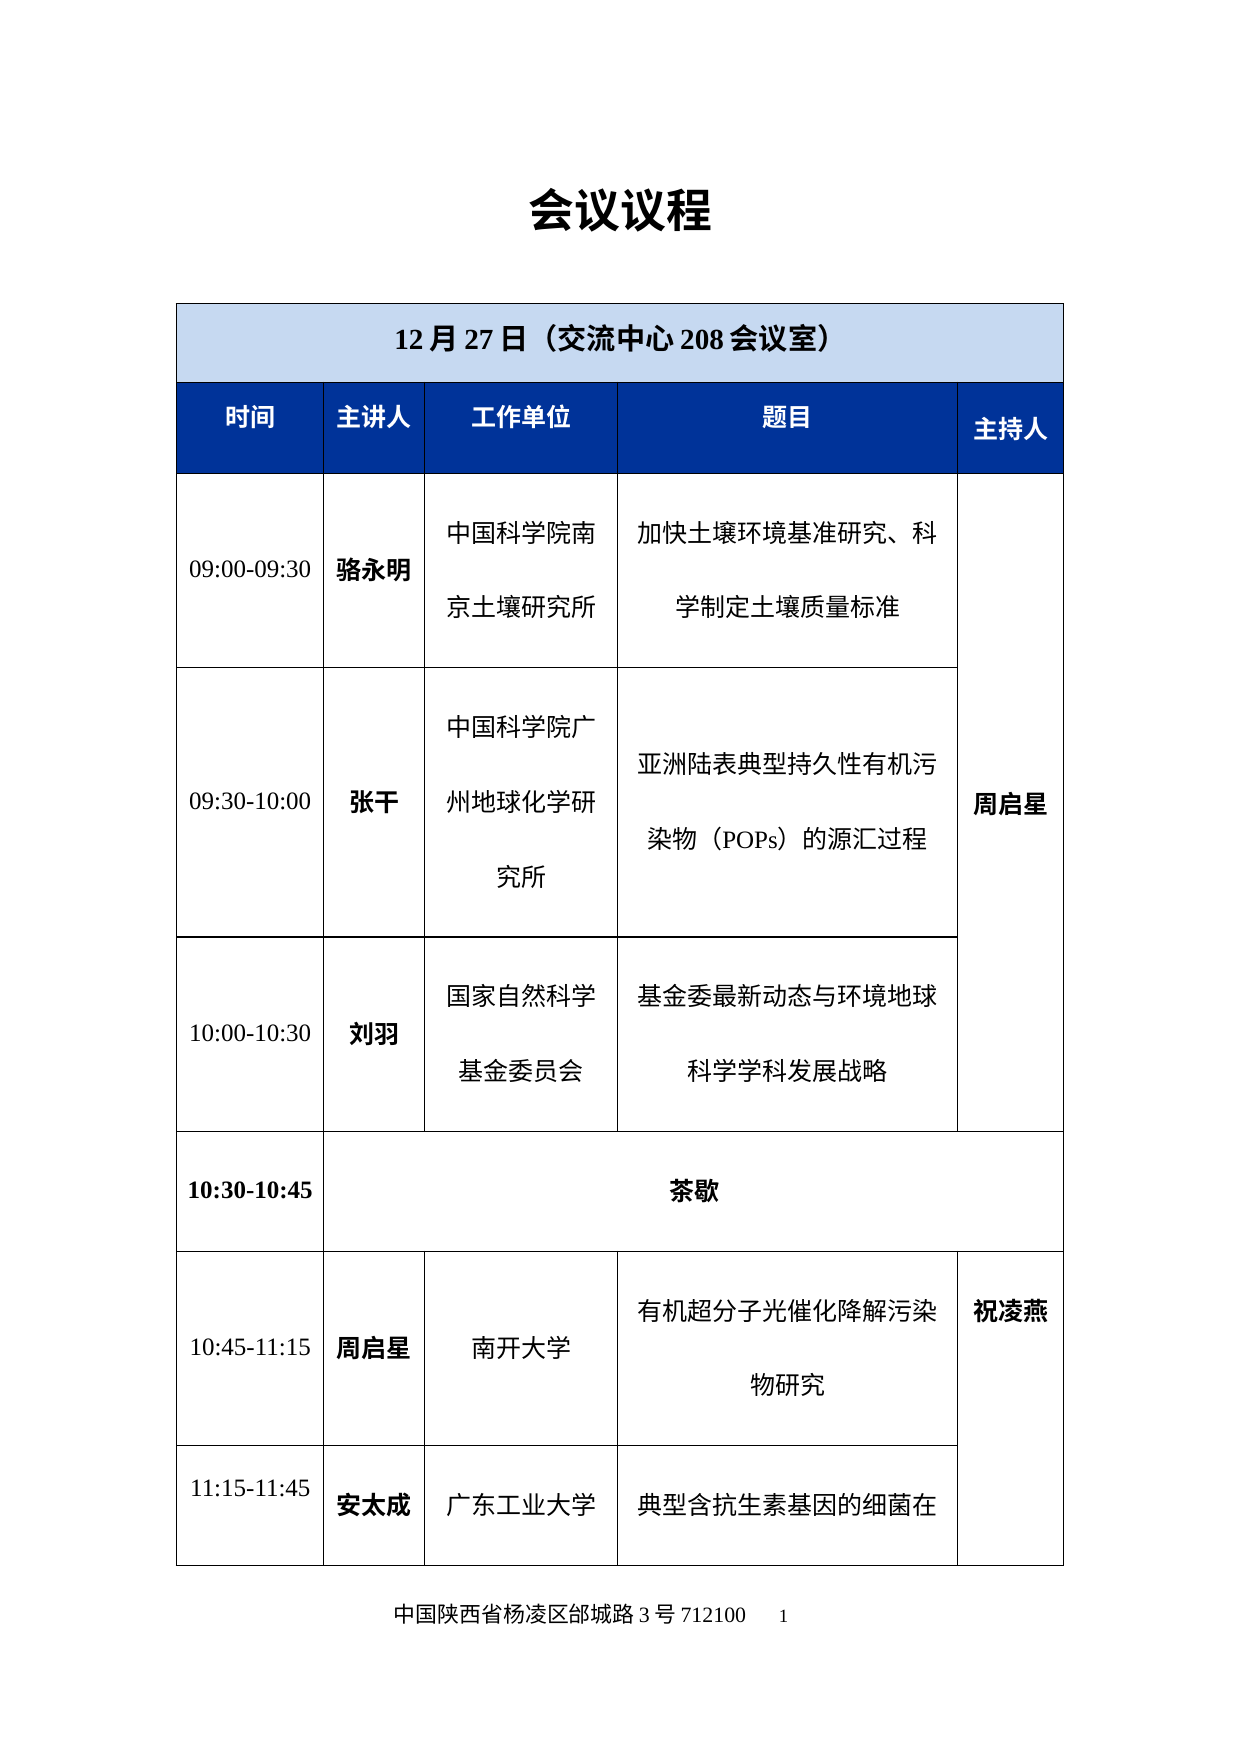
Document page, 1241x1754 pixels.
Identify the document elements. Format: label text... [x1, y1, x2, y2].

table_cell 中国科学院广州地球化学研究所 [425, 668, 617, 936]
table_cell 茶歇 [324, 1132, 1063, 1251]
table_cell 10:30-10:45 [177, 1132, 323, 1251]
table_cell 时间 [177, 383, 323, 473]
table_cell 周启星 [324, 1252, 424, 1445]
table_cell 有机超分子光催化降解污染物研究 [618, 1252, 957, 1445]
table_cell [618, 1446, 957, 1565]
table_cell 09:00-09:30 [177, 474, 323, 667]
table_cell 骆永明 [324, 474, 424, 667]
table_cell 工作单位 [425, 383, 617, 473]
table_cell 刘羽 [324, 938, 424, 1131]
table_cell 中国科学院南京土壤研究所 [425, 474, 617, 667]
table_cell 张干 [324, 668, 424, 936]
table_cell 主持人 [958, 383, 1063, 473]
table_cell 10:00-10:30 [177, 938, 323, 1131]
text 会议议程 [187, 159, 1053, 256]
table_cell 09:30-10:00 [177, 668, 323, 936]
table_cell 亚洲陆表典型持久性有机污染物（POPs）的源汇过程 [618, 668, 957, 936]
table_header 12月27日（交流中心208会议室） [177, 304, 1063, 382]
table_cell 11:15-11:45 [177, 1446, 323, 1565]
table_cell 基金委最新动态与环境地球科学学科发展战略 [618, 938, 957, 1131]
table_cell 南开大学 [425, 1252, 617, 1445]
table_cell 广东工业大学 [425, 1446, 617, 1565]
table_cell 10:45-11:15 [177, 1252, 323, 1445]
table_cell 主讲人 [324, 383, 424, 473]
table_cell 周启星 [958, 474, 1063, 1131]
table_cell 安太成 [324, 1446, 424, 1565]
table_cell 国家自然科学基金委员会 [425, 938, 617, 1131]
table_cell 加快土壌环境基准研究、科学制定土壤质量标准 [618, 474, 957, 667]
table_cell 题目 [618, 383, 957, 473]
table_cell 祝凌燕 [958, 1252, 1063, 1565]
